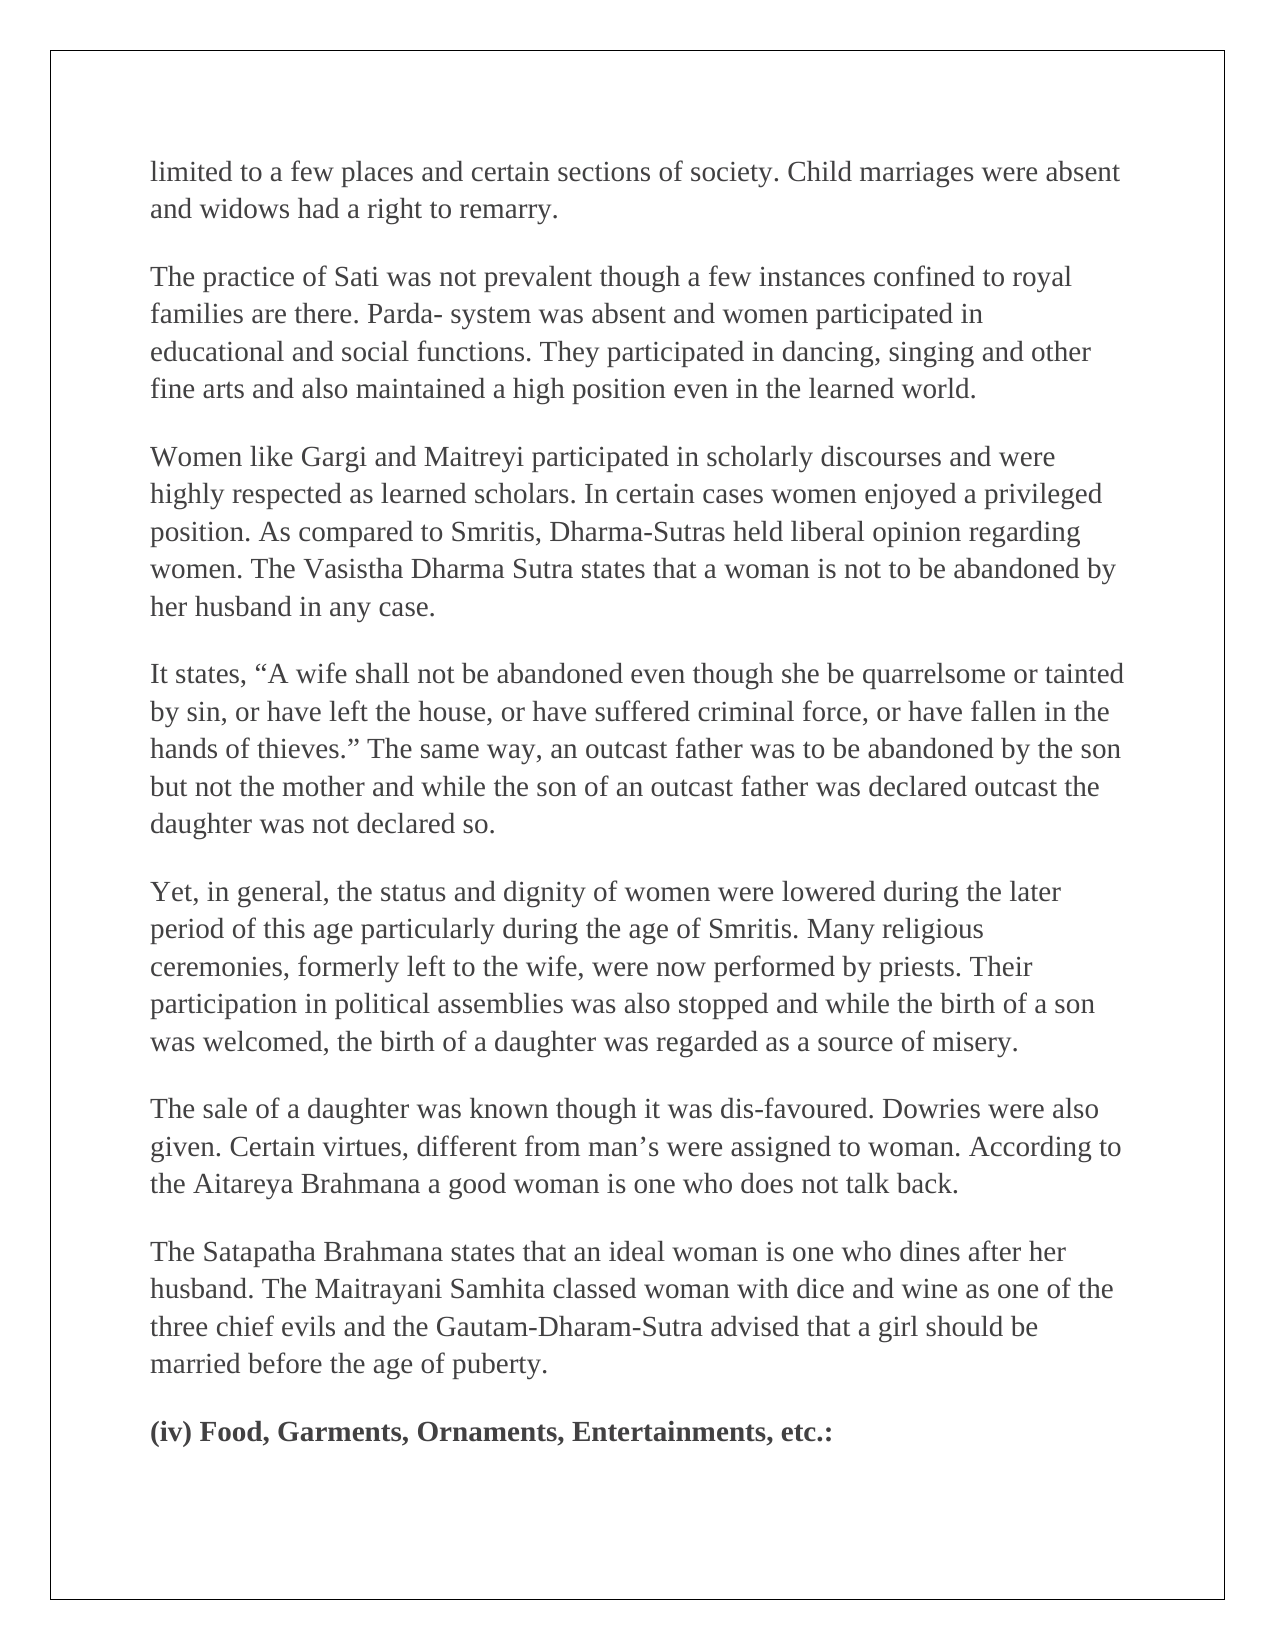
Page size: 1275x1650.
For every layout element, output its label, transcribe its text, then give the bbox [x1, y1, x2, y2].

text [150, 150, 1125, 225]
text Yet, in general, the status and dignity of women were lowered during the later period of this age particularly during the age of Smritis. Many religious ceremonies, formerly left to the wife, were now performed by priests. Their participation in political assemblies was also stopped and while the birth of a son was welcomed, the birth of a daughter was regarded as a source of misery. [150, 870, 1125, 1057]
text It states, “A wife shall not be abandoned even though she be quarrelsome or tainted by sin, or have left the house, or have suffered criminal force, or have fallen in the hands of thieves.” The same way, an outcast father was to be abandoned by the son but not the mother and while the son of an outcast father was declared outcast the daughter was not declared so. [150, 652, 1125, 840]
text The sale of a daughter was known though it was dis-favoured. Dowries were also given. Certain virtues, different from man’s were assigned to woman. According to the Aitareya Brahmana a good woman is one who does not talk back. [150, 1087, 1125, 1200]
text Women like Gargi and Maitreyi participated in scholarly discourses and were highly respected as learned scholars. In certain cases women enjoyed a privileged position. As compared to Smritis, Dharma-Sutras held liberal opinion regarding women. The Vasistha Dharma Sutra states that a woman is not to be abandoned by her husband in any case. [150, 435, 1125, 622]
text The Satapatha Brahmana states that an ideal woman is one who dines after her husband. The Maitrayani Samhita classed woman with dice and wine as one of the three chief evils and the Gautam-Dharam-Sutra advised that a girl should be married before the age of puberty. [150, 1230, 1125, 1380]
text (iv) Food, Garments, Ornaments, Entertainments, etc.: [150, 1410, 1125, 1447]
text The practice of Sati was not prevalent though a few instances confined to royal families are there. Parda- system was absent and women participated in educational and social functions. They participated in dancing, singing and other fine arts and also maintained a high position even in the learned world. [150, 255, 1125, 405]
